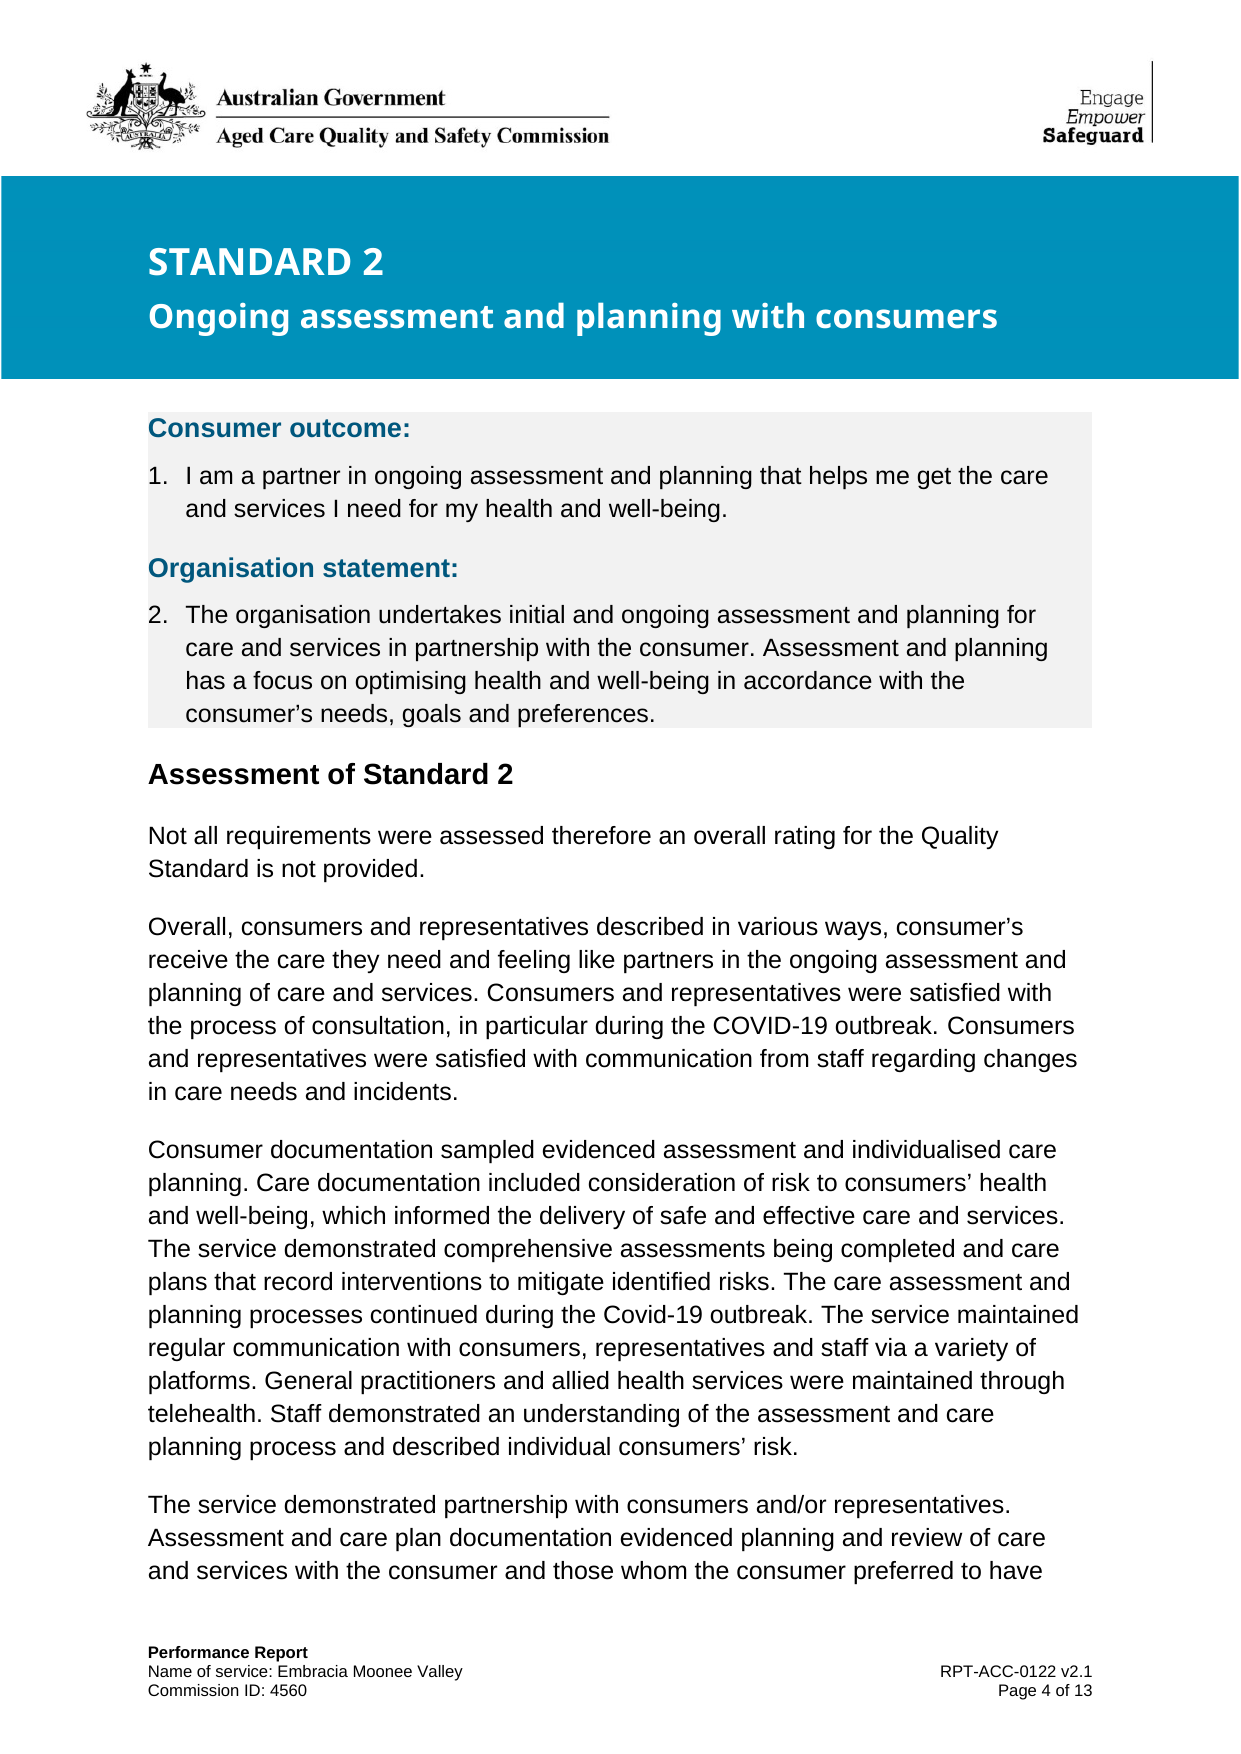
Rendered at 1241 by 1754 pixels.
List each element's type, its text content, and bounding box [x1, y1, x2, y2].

list The organisation undertakes initial and ongoing assessment and planning for care and services in partnership with the consumer. Assessment and planning has a focus on optimising health and well-being in accordance with the consumer’s needs, goals and preferences. [148, 600, 1092, 728]
subtitle Consumer outcome: [148, 412, 1092, 443]
picture [0, 1, 1241, 171]
subtitle STANDARD 2 Ongoing assessment and planning with consumers [148, 236, 1092, 339]
subtitle Organisation statement: [148, 552, 1092, 583]
text Not all requirements were assessed therefore an overall rating for the Quality Standard is not provided. [148, 821, 1092, 882]
subtitle I am a partner in ongoing assessment and planning that helps me get the care and services I need for my health and well-being. [148, 461, 1092, 522]
subtitle Assessment of Standard 2 [148, 757, 1092, 791]
subtitle Overall, consumers and representatives described in various ways, consumer’s receive the care they need and feeling like partners in the ongoing assessment and planning of care and services. Consumers and representatives were satisfied with the process of consultation, in particular during the COVID-19 outbreak. Consumers and representatives were satisfied with communication from staff regarding changes in care needs and incidents. [148, 912, 1092, 1106]
text Consumer documentation sampled evidenced assessment and individualised care planning. Care documentation included consideration of risk to consumers’ health and well-being, which informed the delivery of safe and effective care and services. The service demonstrated comprehensive assessments being completed and care plans that record interventions to mitigate identified risks. The care assessment and planning processes continued during the Covid-19 outbreak. The service maintained regular communication with consumers, representatives and staff via a variety of platforms. General practitioners and allied health services were maintained through telehealth. Staff demonstrated an understanding of the assessment and care planning process and described individual consumers’ risk. [148, 1135, 1092, 1461]
